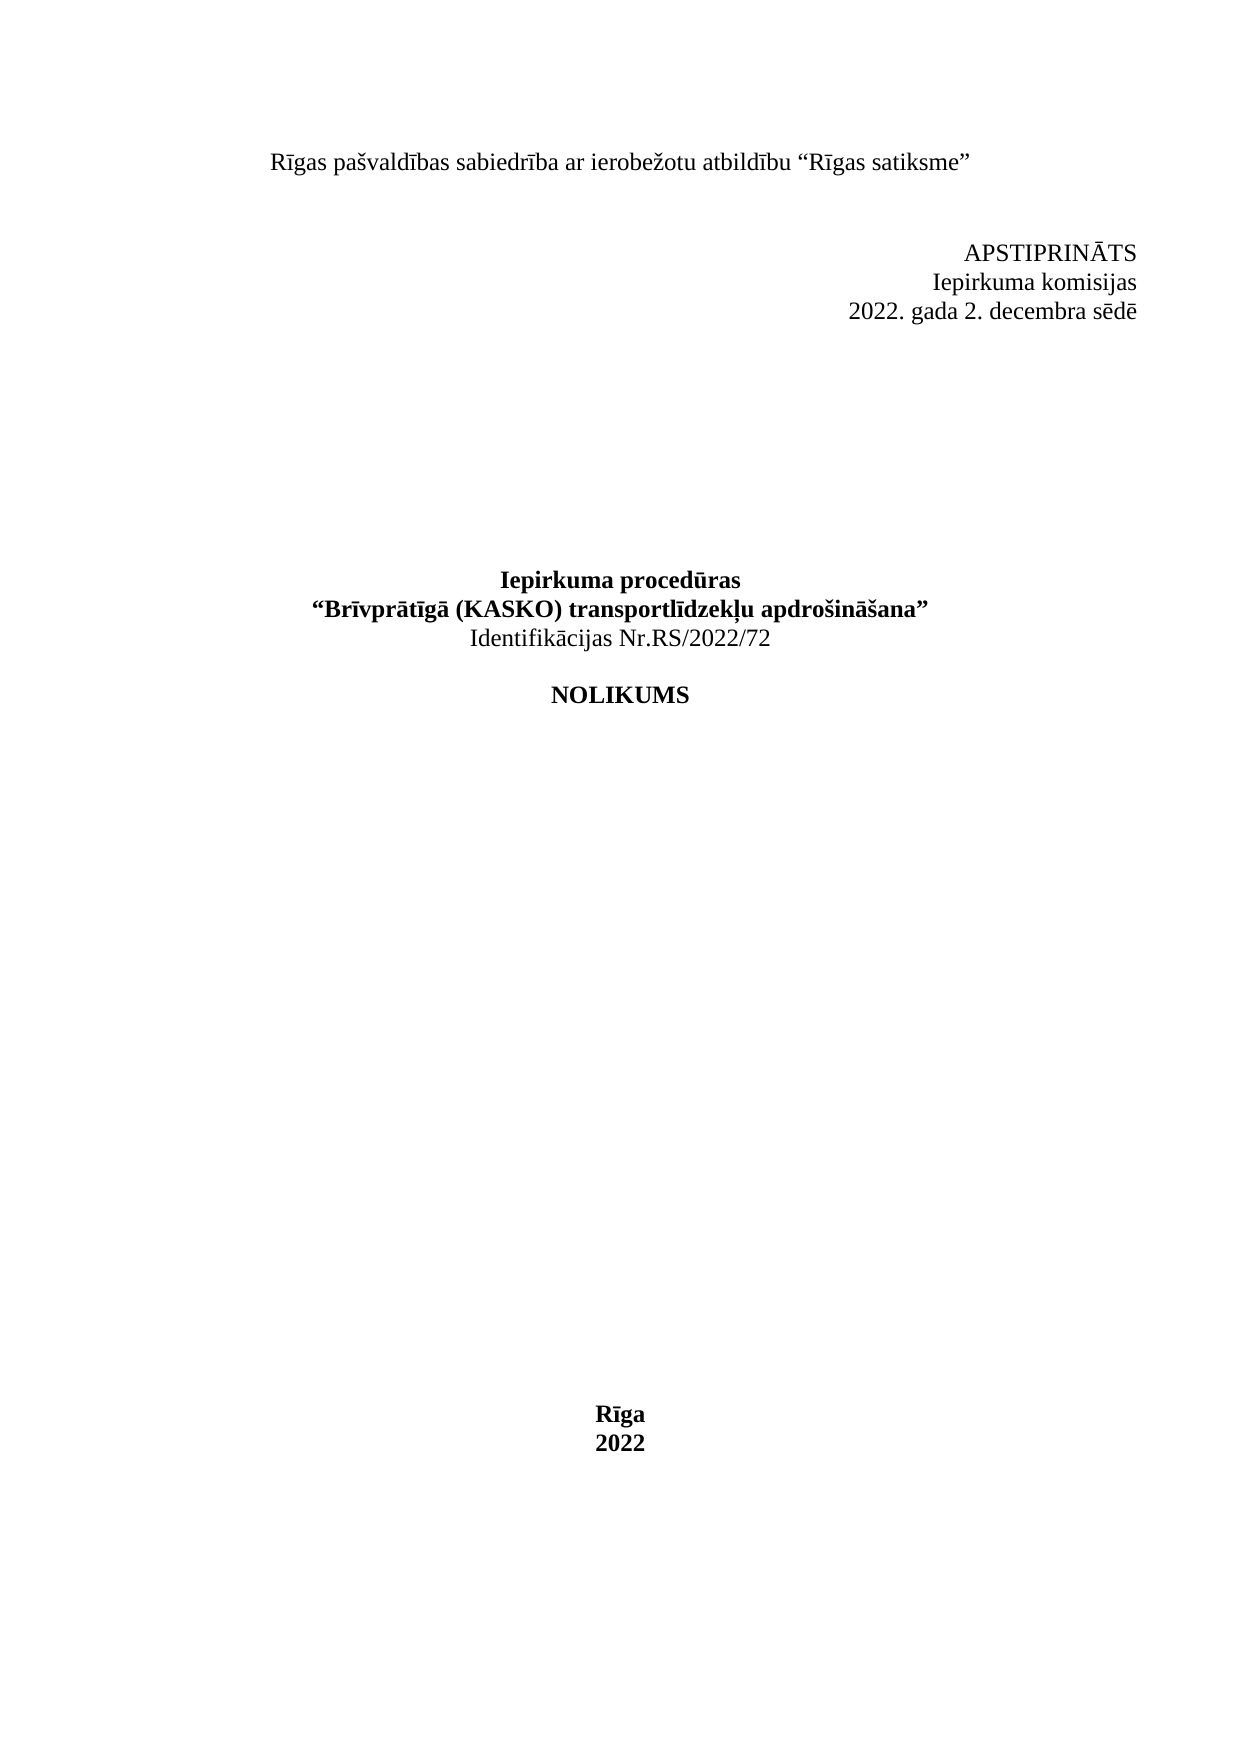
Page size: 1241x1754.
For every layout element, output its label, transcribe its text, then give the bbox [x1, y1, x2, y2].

text Rīgas pašvaldības sabiedrība ar ierobežotu atbildību “Rīgas satiksme” [103, 147, 1137, 176]
text Identifikācijas Nr.RS/2022/72 [103, 623, 1137, 652]
text Iepirkuma procedūras [103, 565, 1137, 594]
text 2022. gada 2. decembra sēdē [103, 296, 1137, 325]
text Rīga [103, 1399, 1137, 1428]
text 2022 [103, 1428, 1137, 1457]
text Iepirkuma komisijas [103, 267, 1137, 296]
text NOLIKUMS [103, 680, 1137, 709]
text “Brīvprātīgā (KASKO) transportlīdzekļu apdrošināšana” [103, 594, 1137, 623]
text APSTIPRINĀTS [103, 238, 1137, 267]
